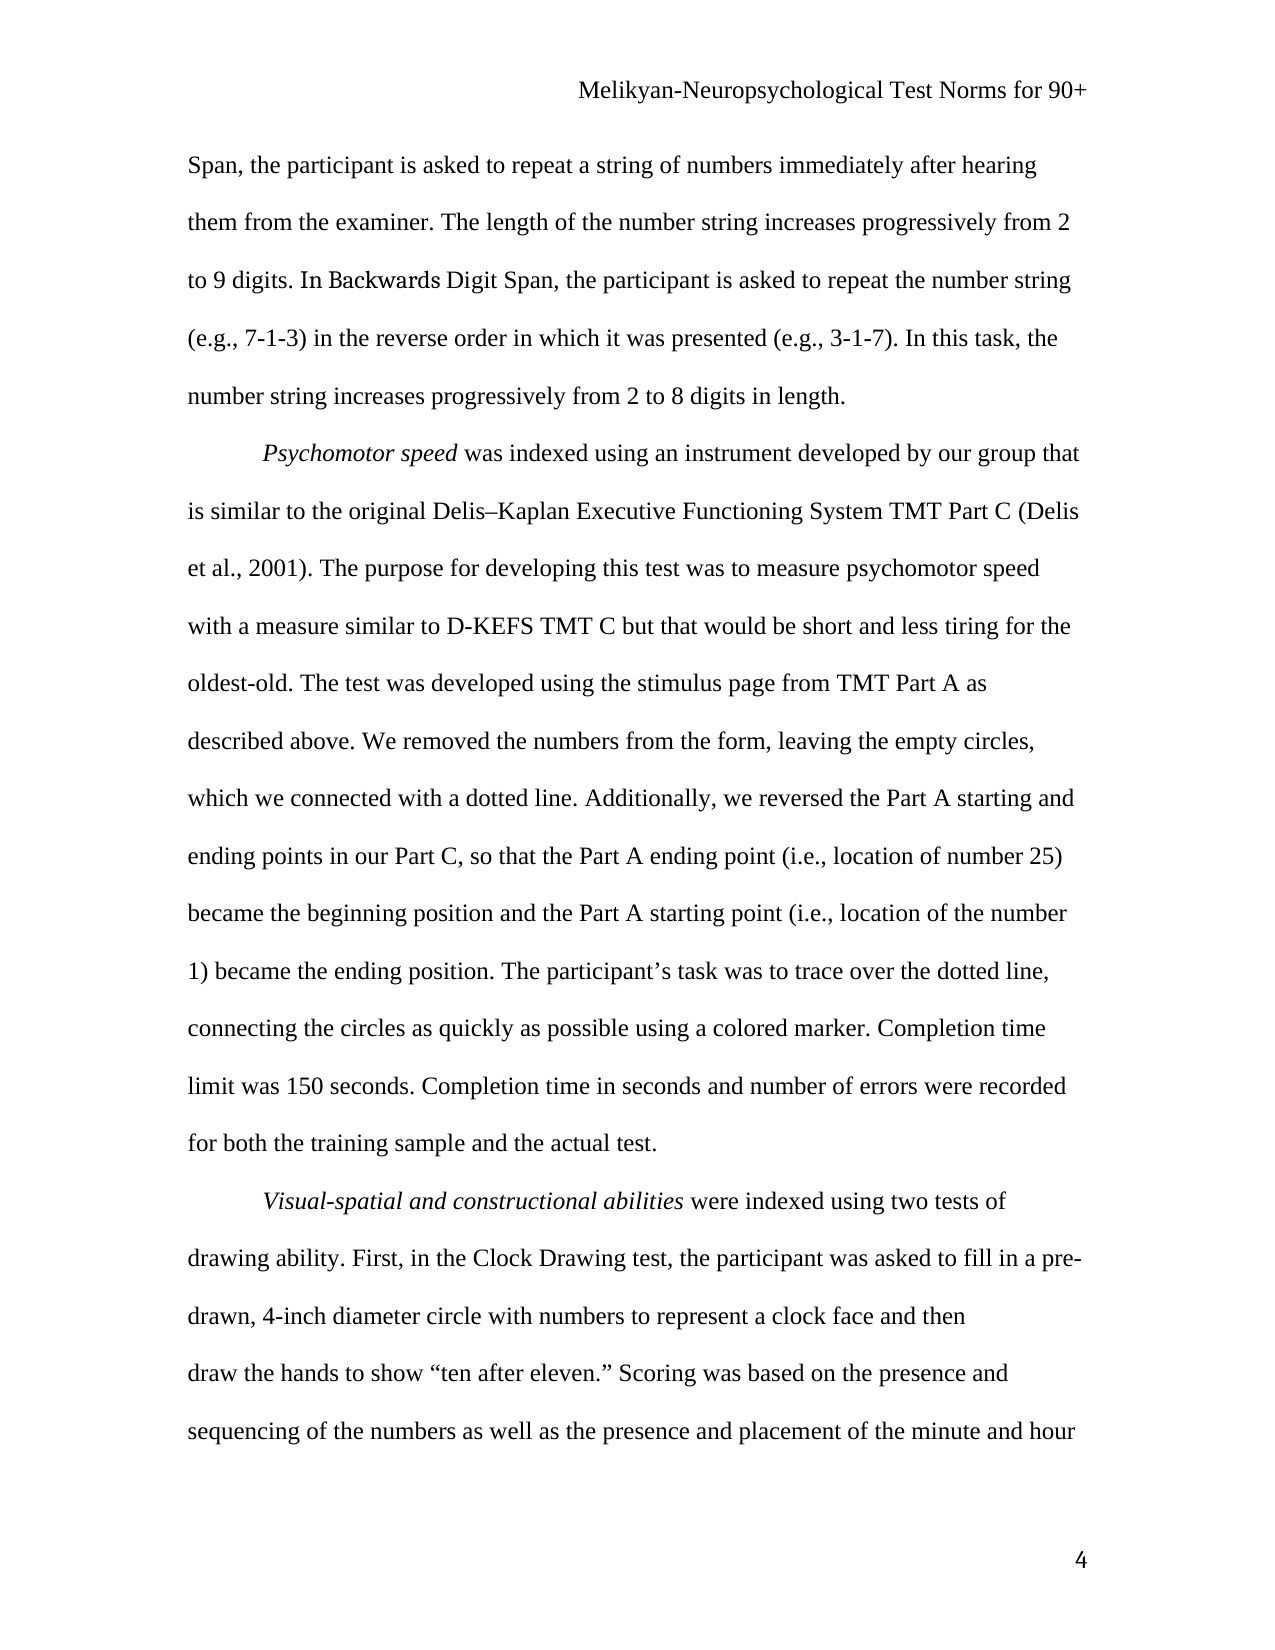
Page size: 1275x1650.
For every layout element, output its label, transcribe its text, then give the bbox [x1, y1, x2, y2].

text Psychomotor speed was indexed using an instrument developed by our group that is similar to the original Delis–Kaplan Executive Functioning System TMT Part C (Delis et al., 2001). The purpose for developing this test was to measure psychomotor speed with a measure similar to D-KEFS TMT C but that would be short and less tiring for the oldest-old. The test was developed using the stimulus page from TMT Part A as described above. We removed the numbers from the form, leaving the empty circles, which we connected with a dotted line. Additionally, we reversed the Part A starting and ending points in our Part C, so that the Part A ending point (i.e., location of number 25) became the beginning position and the Part A starting point (i.e., location of the number 1) became the ending position. The participant’s task was to trace over the dotted line, connecting the circles as quickly as possible using a colored marker. Completion time limit was 150 seconds. Completion time in seconds and number of errors were recorded for both the training sample and the actual test. [187, 438, 1087, 1157]
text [187, 1358, 1087, 1444]
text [187, 150, 1087, 409]
text Visual-spatial and constructional abilities were indexed using two tests of drawing ability. First, in the Clock Drawing test, the participant was asked to fill in a pre-drawn, 4-inch diameter circle with numbers to represent a clock face and then [187, 1186, 1087, 1329]
